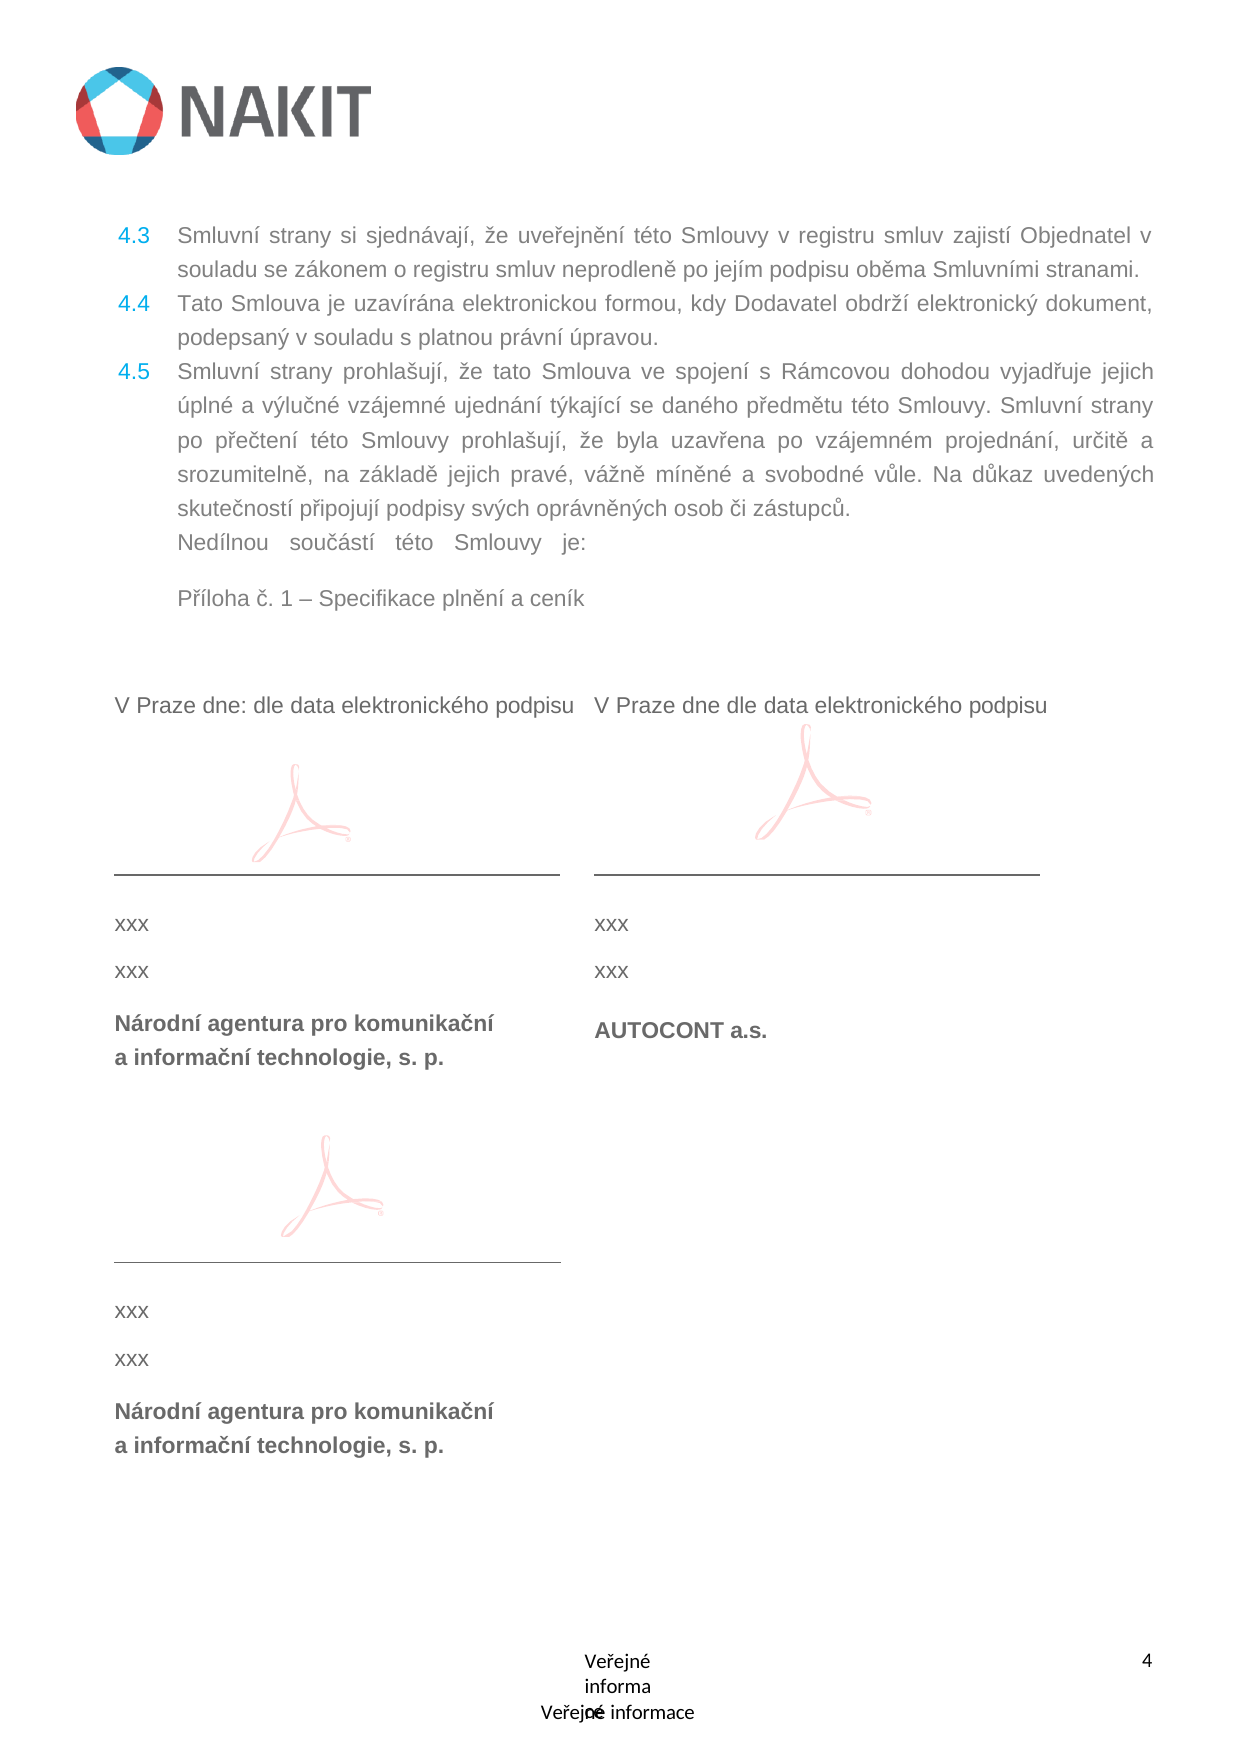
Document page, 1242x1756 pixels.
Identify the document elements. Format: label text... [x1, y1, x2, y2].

list Smluvní strany si sjednávají, že uveřejnění této Smlouvy v registru smluv zajistí Objednatel v souladu se zákonem o registru smluv neprodleně po jejím podpisu oběma Smluvními stranami. [118, 222, 1153, 282]
list Tato Smlouva je uzavírána elektronickou formou, kdy Dodavatel obdrží elektronický dokument, podepsaný v souladu s platnou právní úpravou. [118, 290, 1153, 351]
text Nedílnou součástí této Smlouvy je: Příloha č. 1 – Specifikace plnění a ceník [177, 529, 586, 611]
table_header V Praze dne dle data elektronického podpisu [585, 695, 1054, 720]
picture [76, 67, 371, 155]
list Smluvní strany prohlašují, že tato Smlouva ve spojení s Rámcovou dohodou vyjadřuje jejich úplné a výlučné vzájemné ujednání týkající se daného předmětu této Smlouvy. Smluvní strany po přečtení této Smlouvy prohlašují, že byla uzavřena po vzájemném projednání, určitě a srozumitelně, na základě jejich pravé, vážně míněné a svobodné vůle. Na důkaz uvedených skutečností připojují podpisy svých oprávněných osob či zástupců. [118, 358, 1154, 521]
table_header V Praze dne: dle data elektronického podpisu [109, 695, 585, 720]
